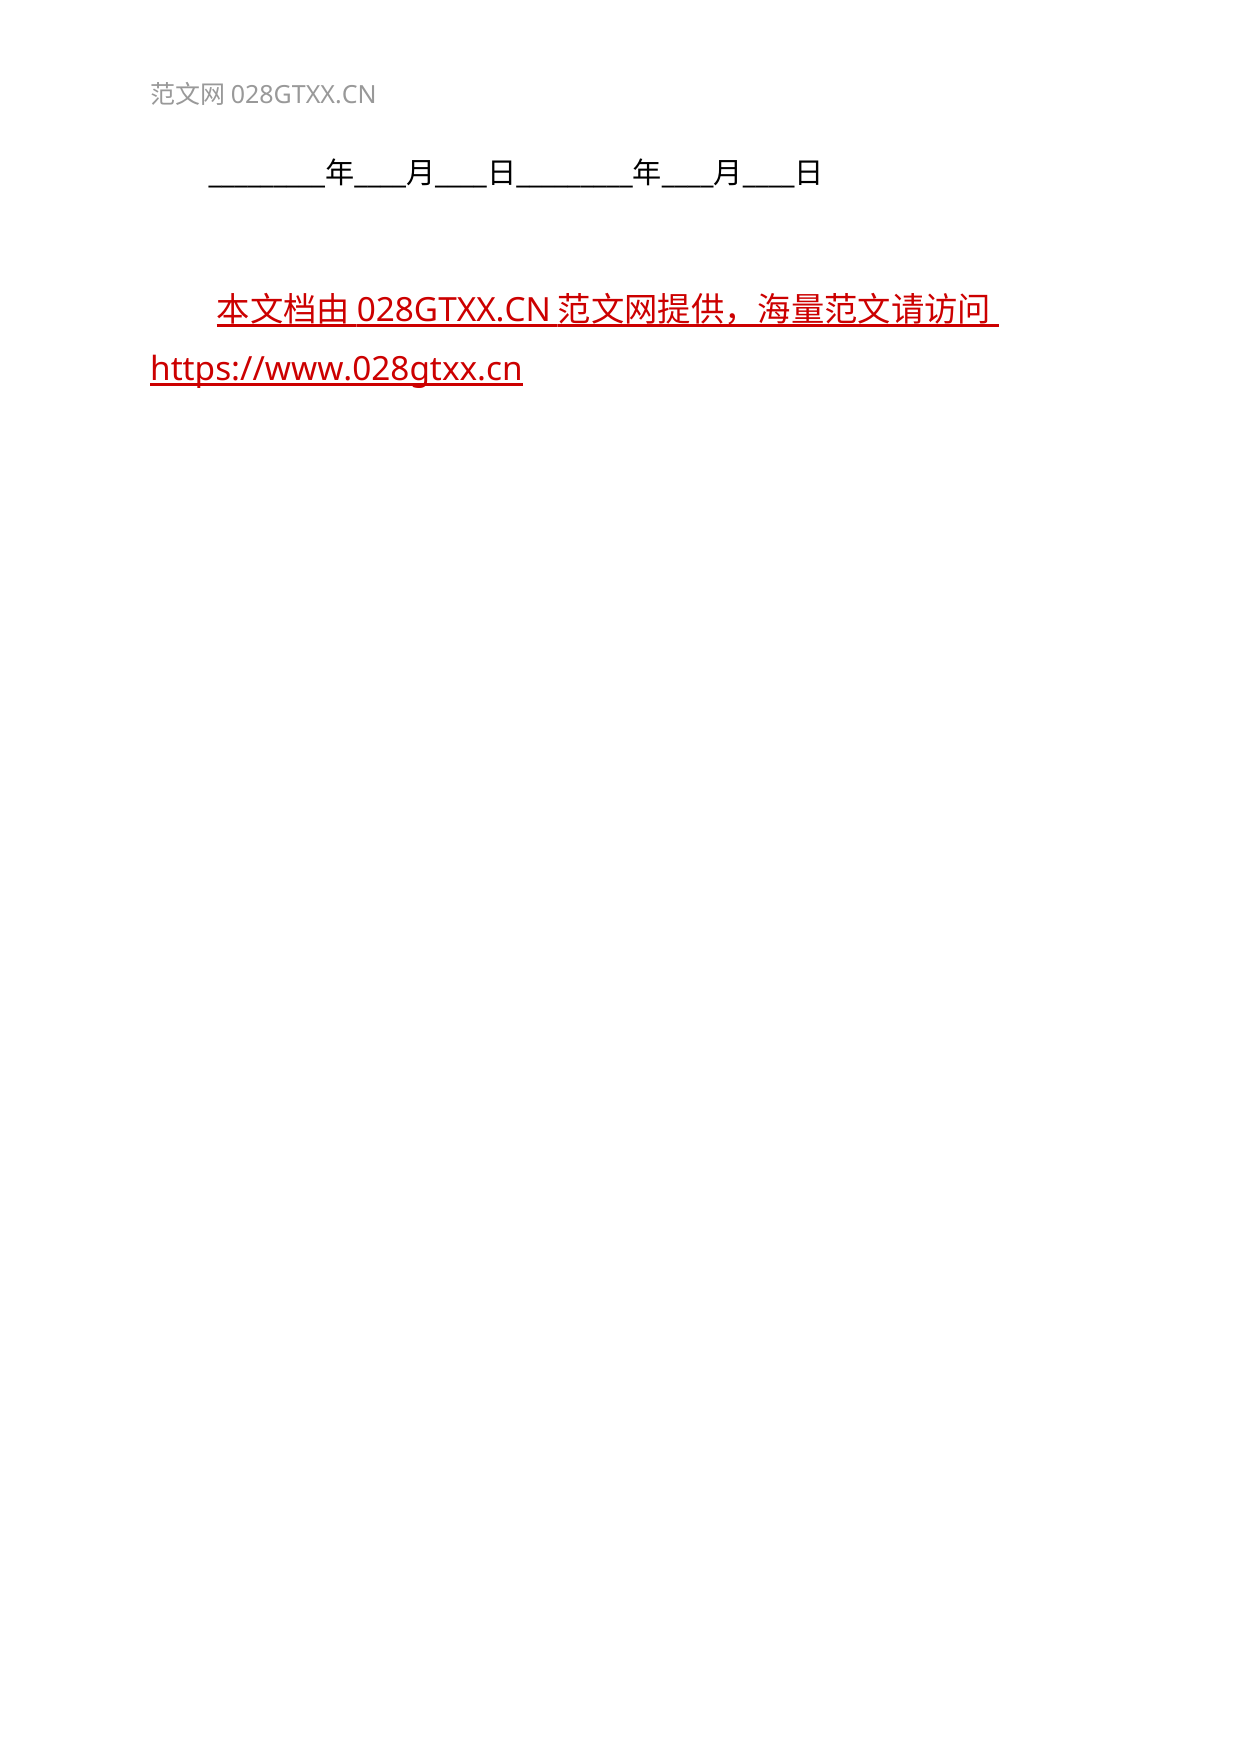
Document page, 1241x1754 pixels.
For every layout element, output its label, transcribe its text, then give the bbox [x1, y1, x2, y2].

text 本文档由028GTXX.CN范文网提供，海量范文请访问 https://www.028gtxx.cn [150, 283, 1090, 391]
text _________年____月____日_________年____月____日 [150, 150, 1090, 192]
